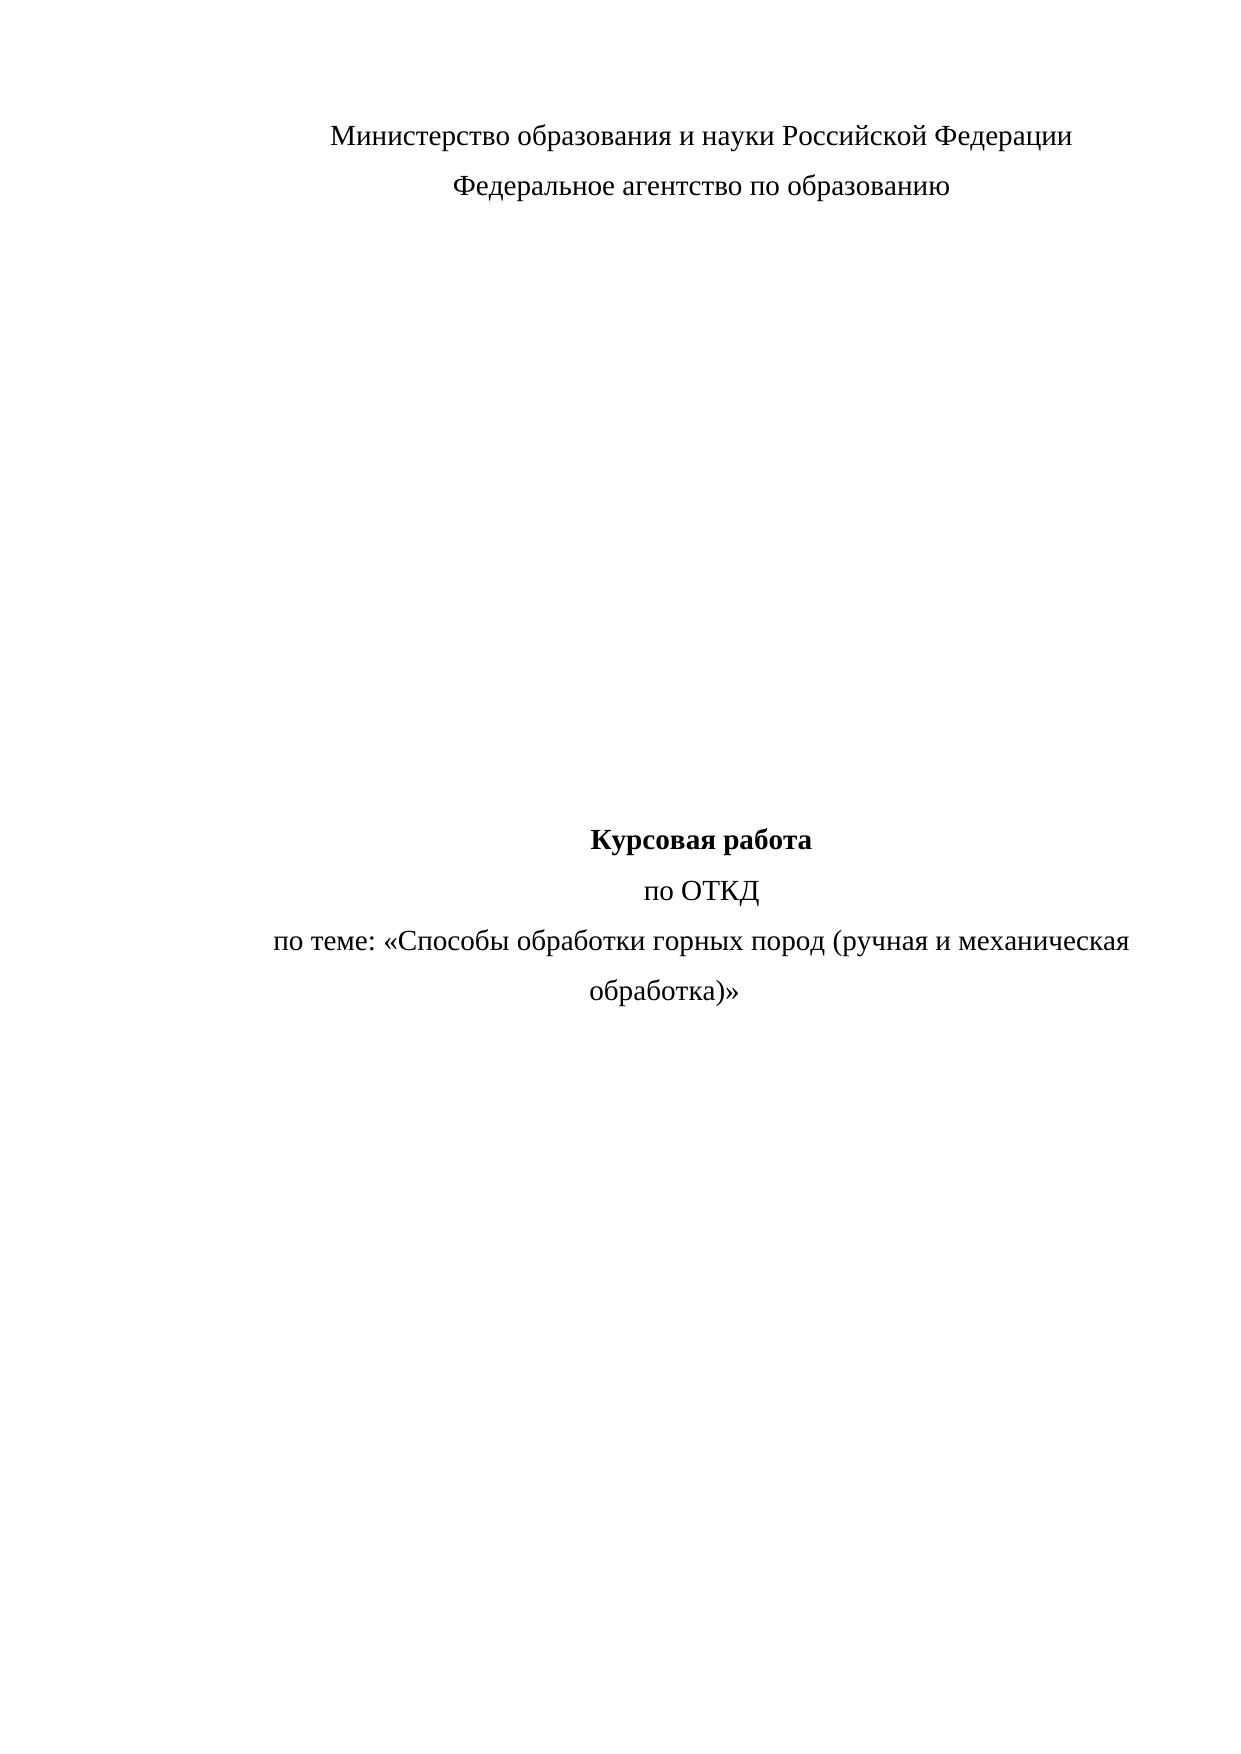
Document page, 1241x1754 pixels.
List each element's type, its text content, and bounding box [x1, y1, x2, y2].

text Федеральное агентство по образованию [177, 168, 1152, 202]
text по ОТКД [177, 873, 1152, 906]
text Министерство образования и науки Российской Федерации [177, 118, 1152, 152]
text по теме: «Способы обработки горных пород (ручная и механическая обработка)» [177, 923, 1152, 1007]
text Курсовая работа [177, 822, 1152, 856]
